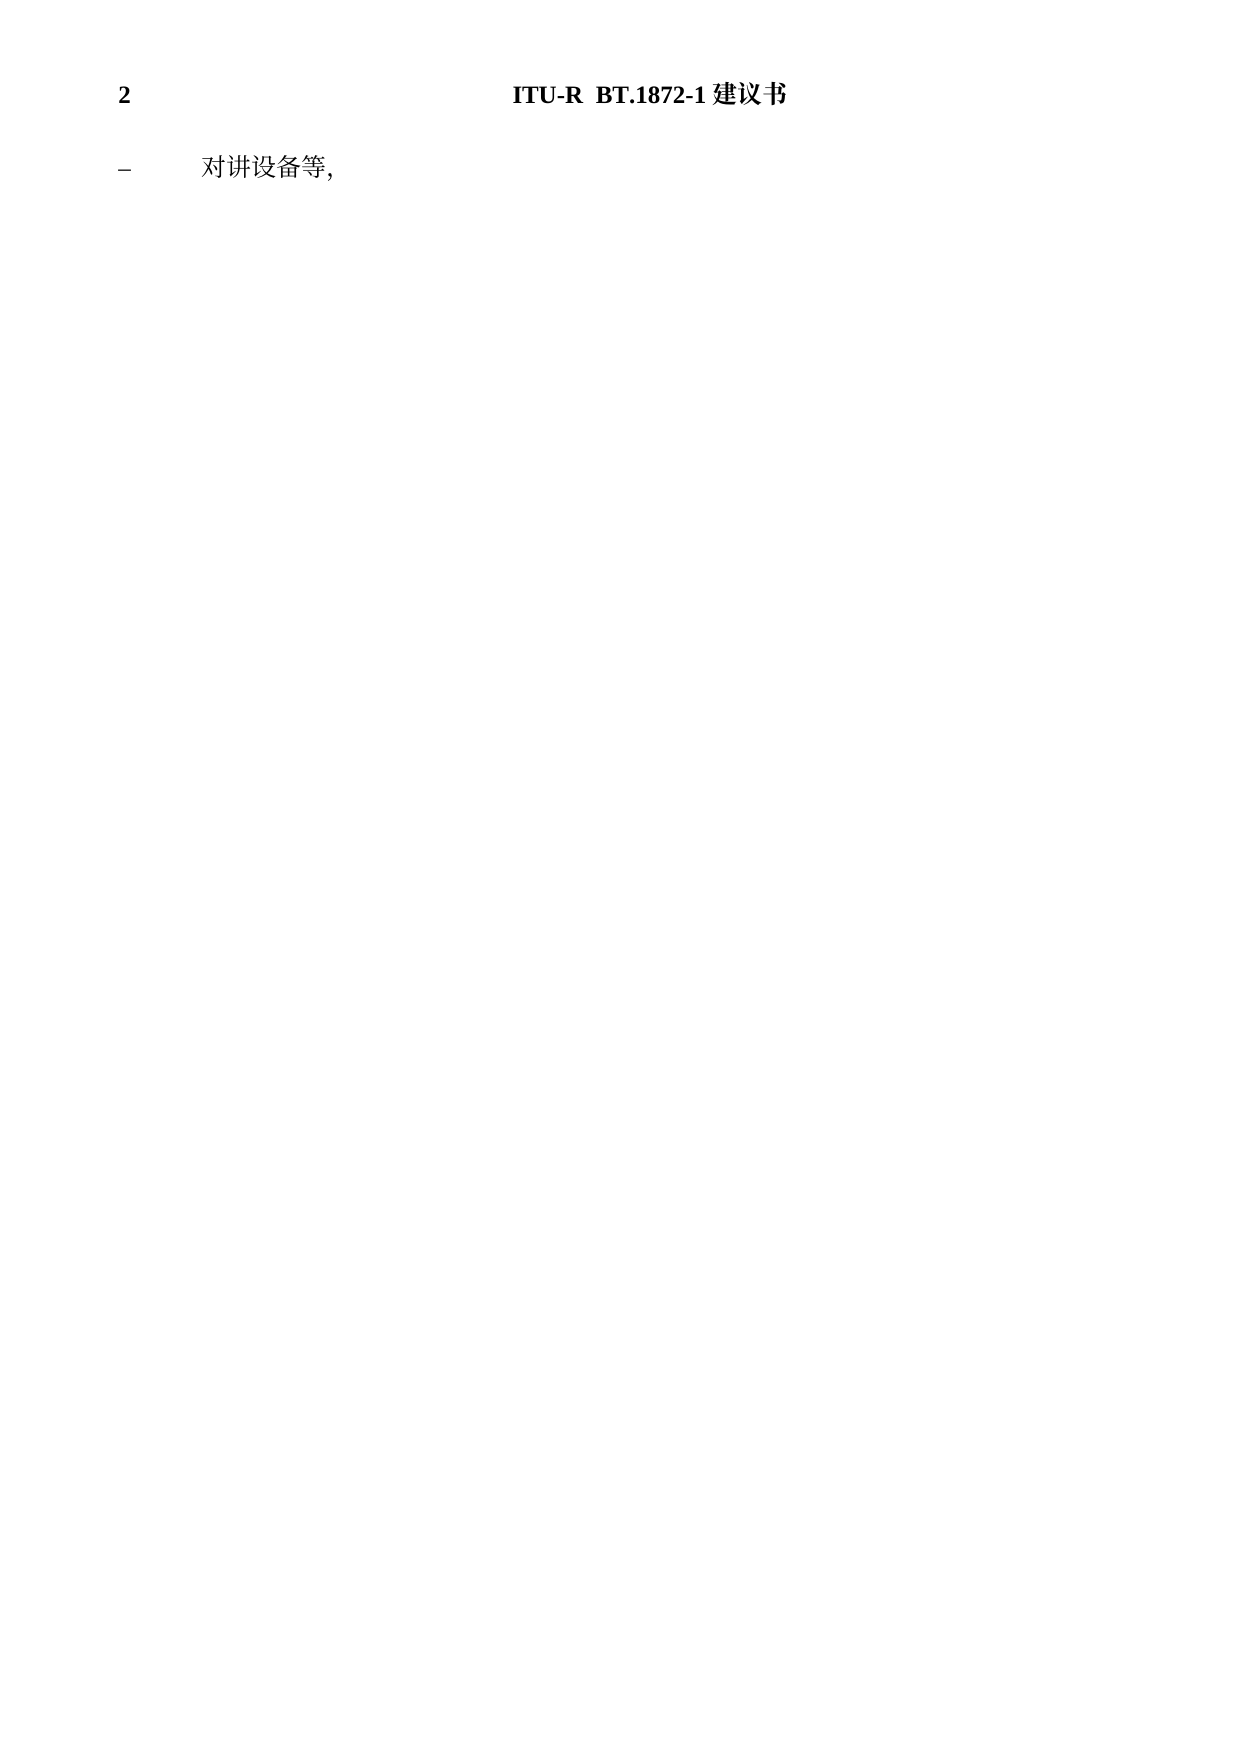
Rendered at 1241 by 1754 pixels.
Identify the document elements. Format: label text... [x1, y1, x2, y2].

text – 对讲设备等， [118, 148, 1122, 184]
